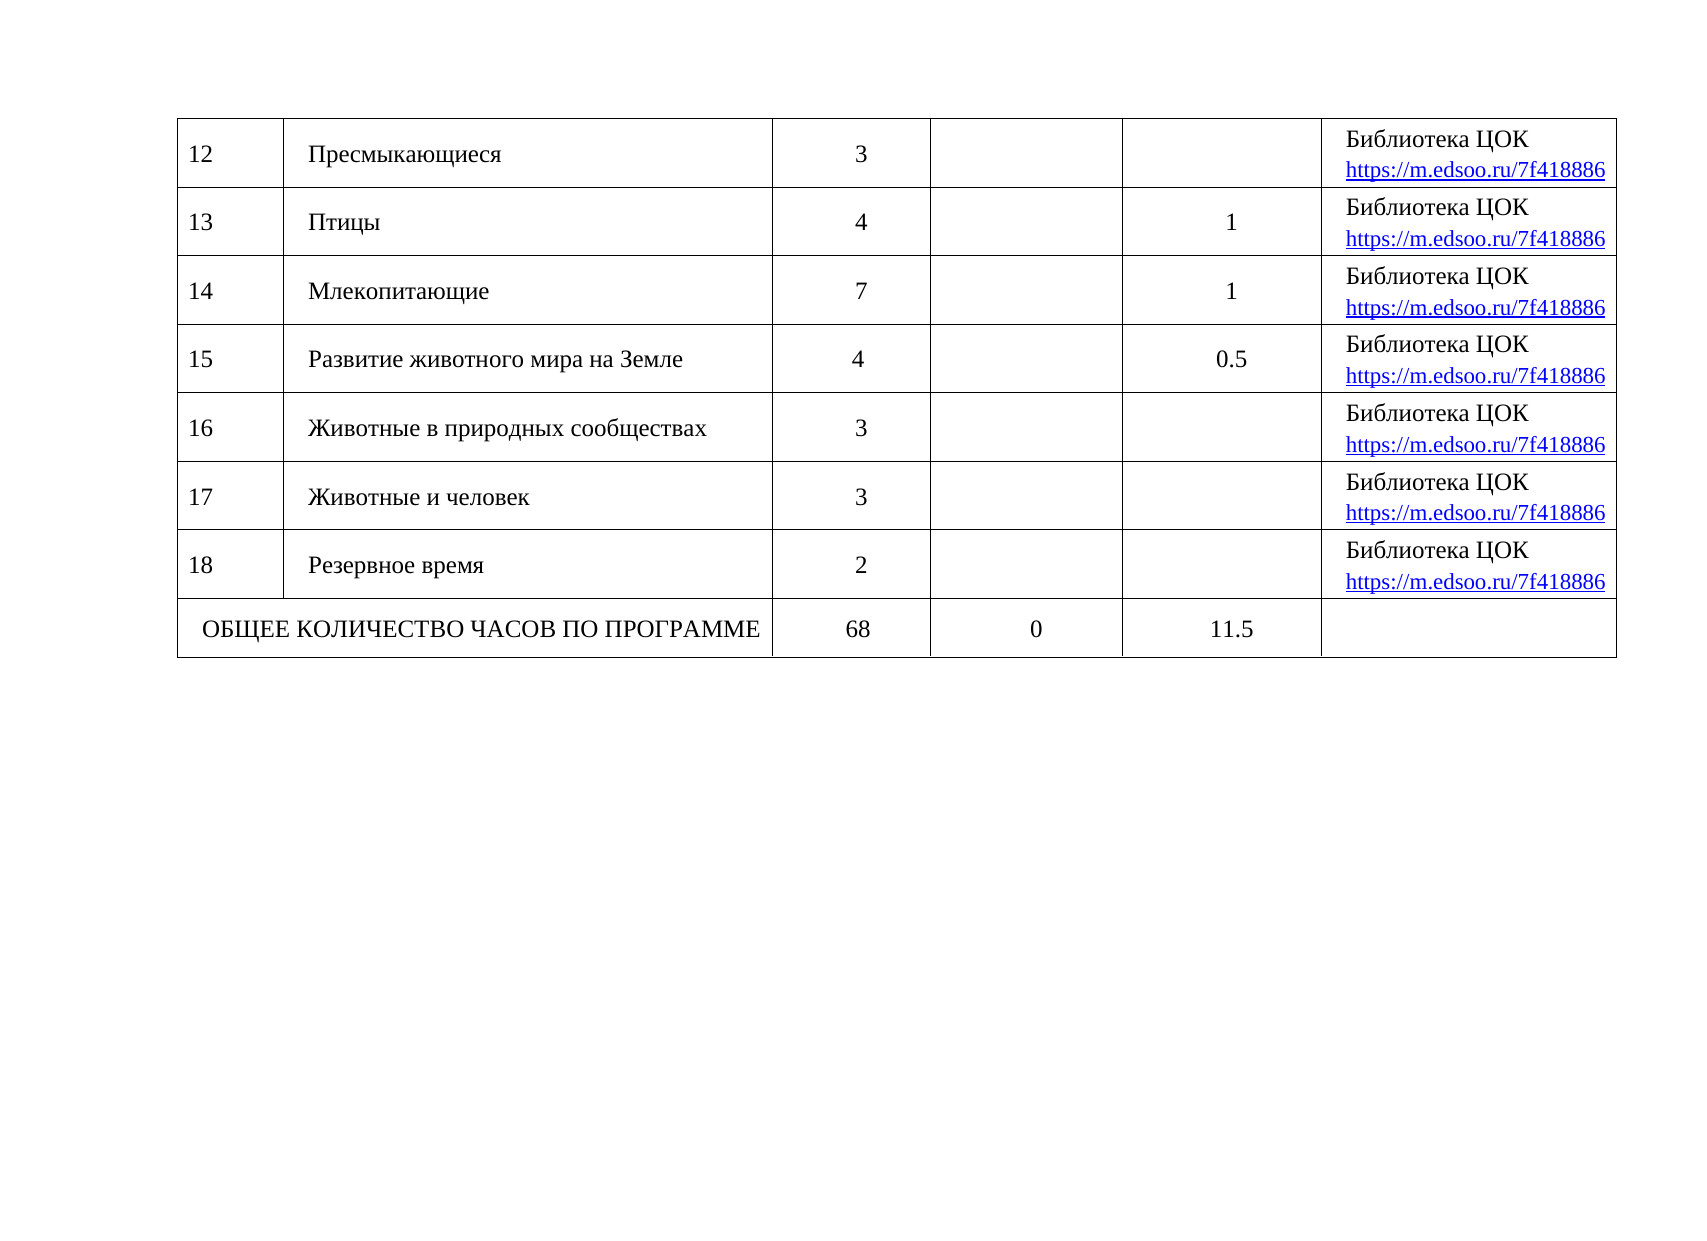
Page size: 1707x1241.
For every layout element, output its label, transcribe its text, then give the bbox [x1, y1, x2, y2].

table_cell [931, 393, 1122, 461]
table_cell Пресмыкающиеся [284, 119, 772, 187]
table_cell Библиотека ЦОК https://m.edsoo.ru/7f418886 [1322, 325, 1616, 392]
table_cell Млекопитающие [284, 256, 772, 324]
table_cell [931, 530, 1122, 598]
table_cell 18 [178, 530, 283, 598]
table_cell 3 [773, 119, 930, 187]
table_cell Библиотека ЦОК https://m.edsoo.ru/7f418886 [1322, 530, 1616, 598]
table_cell 3 [773, 393, 930, 461]
table_cell 13 [178, 188, 283, 255]
table_cell 11.5 [1123, 599, 1321, 656]
table_cell ОБЩЕЕ КОЛИЧЕСТВО ЧАСОВ ПО ПРОГРАММЕ [178, 599, 772, 656]
table_cell 7 [773, 256, 930, 324]
table_cell [1123, 462, 1321, 529]
table_cell [1123, 393, 1321, 461]
table_cell 17 [178, 462, 283, 529]
table_cell Животные в природных сообществах [284, 393, 772, 461]
table_cell Животные и человек [284, 462, 772, 529]
table_cell [1322, 599, 1616, 656]
table_cell [931, 325, 1122, 392]
table_cell 68 [773, 599, 930, 656]
table_cell Библиотека ЦОК https://m.edsoo.ru/7f418886 [1322, 393, 1616, 461]
table_cell 4 [773, 188, 930, 255]
table_cell 14 [178, 256, 283, 324]
table_cell Библиотека ЦОК https://m.edsoo.ru/7f418886 [1322, 462, 1616, 529]
table_cell 0.5 [1123, 325, 1321, 392]
table_cell [931, 256, 1122, 324]
table_cell [931, 119, 1122, 187]
table_cell 0 [931, 599, 1122, 656]
table_cell 1 [1123, 188, 1321, 255]
table_cell Развитие животного мира на Земле [284, 325, 772, 392]
table_cell [931, 188, 1122, 255]
table_cell 12 [178, 119, 283, 187]
table_cell Птицы [284, 188, 772, 255]
table_cell [1123, 119, 1321, 187]
table_cell 15 [178, 325, 283, 392]
table_cell 2 [773, 530, 930, 598]
table_cell Резервное время [284, 530, 772, 598]
table_cell [1123, 530, 1321, 598]
table_cell 4 [773, 325, 930, 392]
table_cell 16 [178, 393, 283, 461]
table_cell 1 [1123, 256, 1321, 324]
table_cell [1322, 119, 1616, 187]
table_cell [1322, 188, 1616, 255]
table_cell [1322, 256, 1616, 324]
table_cell [931, 462, 1122, 529]
table_cell 3 [773, 462, 930, 529]
